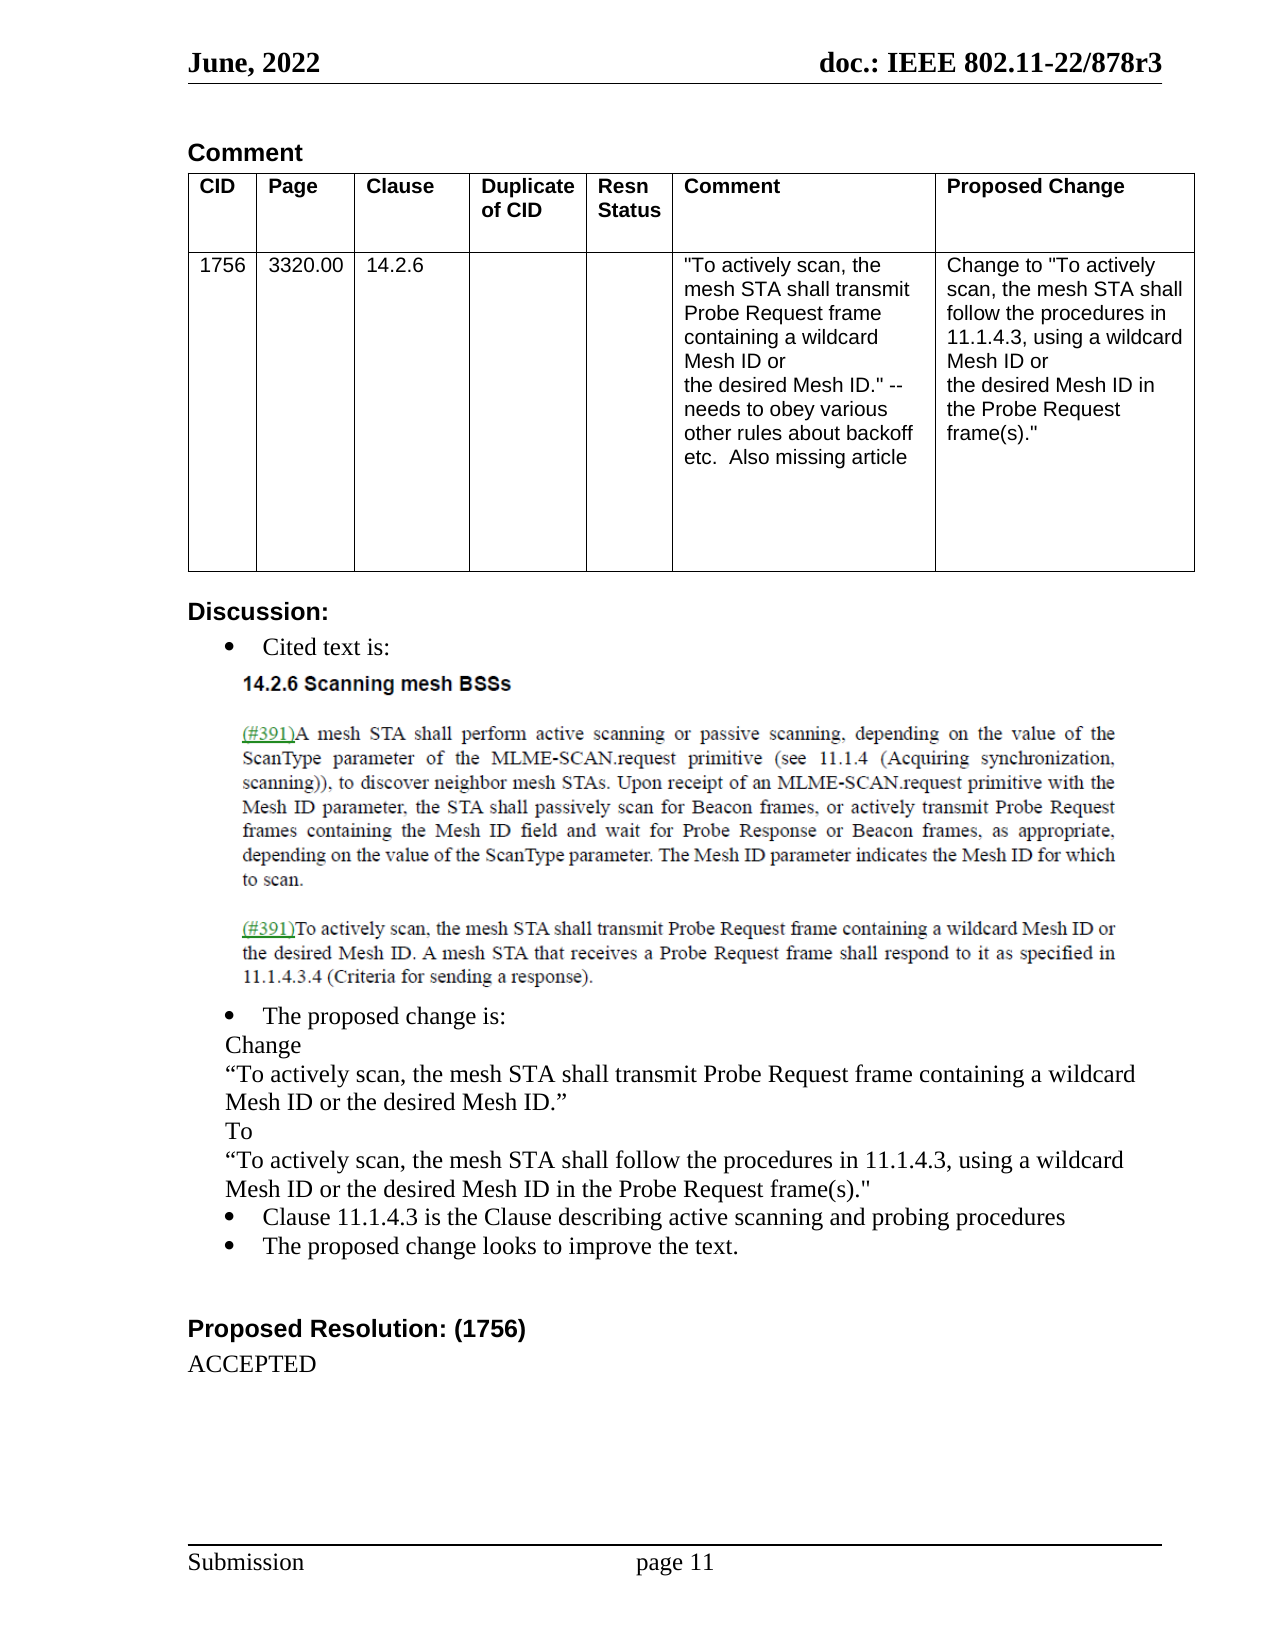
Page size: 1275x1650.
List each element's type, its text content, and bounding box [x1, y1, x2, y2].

subtitle Comment [187, 137, 1162, 166]
table_header Comment [673, 174, 935, 252]
picture [225, 660, 1200, 1002]
table_cell [470, 253, 586, 571]
table_cell 14.2.6 [355, 253, 469, 571]
text “To actively scan, the mesh STA shall transmit Probe Request frame containing a wildcard Mesh ID or the desired Mesh ID.” [225, 1059, 1162, 1116]
subtitle Discussion: [187, 597, 1162, 626]
list Clause 11.1.4.3 is the Clause describing active scanning and probing procedures [225, 1202, 1162, 1231]
table_cell 1756 [189, 253, 256, 571]
table_header Page [257, 174, 354, 252]
table_cell Change to "To actively scan, the mesh STA shall follow the procedures in 11.1.4.3, using a wildcard Mesh ID or the desired Mesh ID in the Probe Request frame(s)." [936, 253, 1194, 571]
table_header Proposed Change [936, 174, 1194, 252]
list Cited text is: [225, 632, 1162, 660]
table_cell [587, 253, 672, 571]
text To [225, 1116, 1162, 1145]
table_cell "To actively scan, the mesh STA shall transmit Probe Request frame containing a wildcard Mesh ID or the desired Mesh ID." -- needs to obey various other rules about backoff etc. Also missing article [673, 253, 935, 571]
list The proposed change looks to improve the text. [225, 1231, 1162, 1260]
table_header Resn Status [587, 174, 672, 252]
text Change [225, 1030, 1162, 1059]
list The proposed change is: [225, 1002, 1162, 1030]
table_header CID [189, 174, 256, 252]
table_header Duplicate of CID [470, 174, 586, 252]
table_cell 3320.00 [257, 253, 354, 571]
table_header Clause [355, 174, 469, 252]
subtitle Proposed Resolution: (1756) [187, 1314, 1162, 1342]
text ACCEPTED [187, 1349, 1162, 1377]
text “To actively scan, the mesh STA shall follow the procedures in 11.1.4.3, using a wildcard Mesh ID or the desired Mesh ID in the Probe Request frame(s)." [225, 1145, 1162, 1202]
